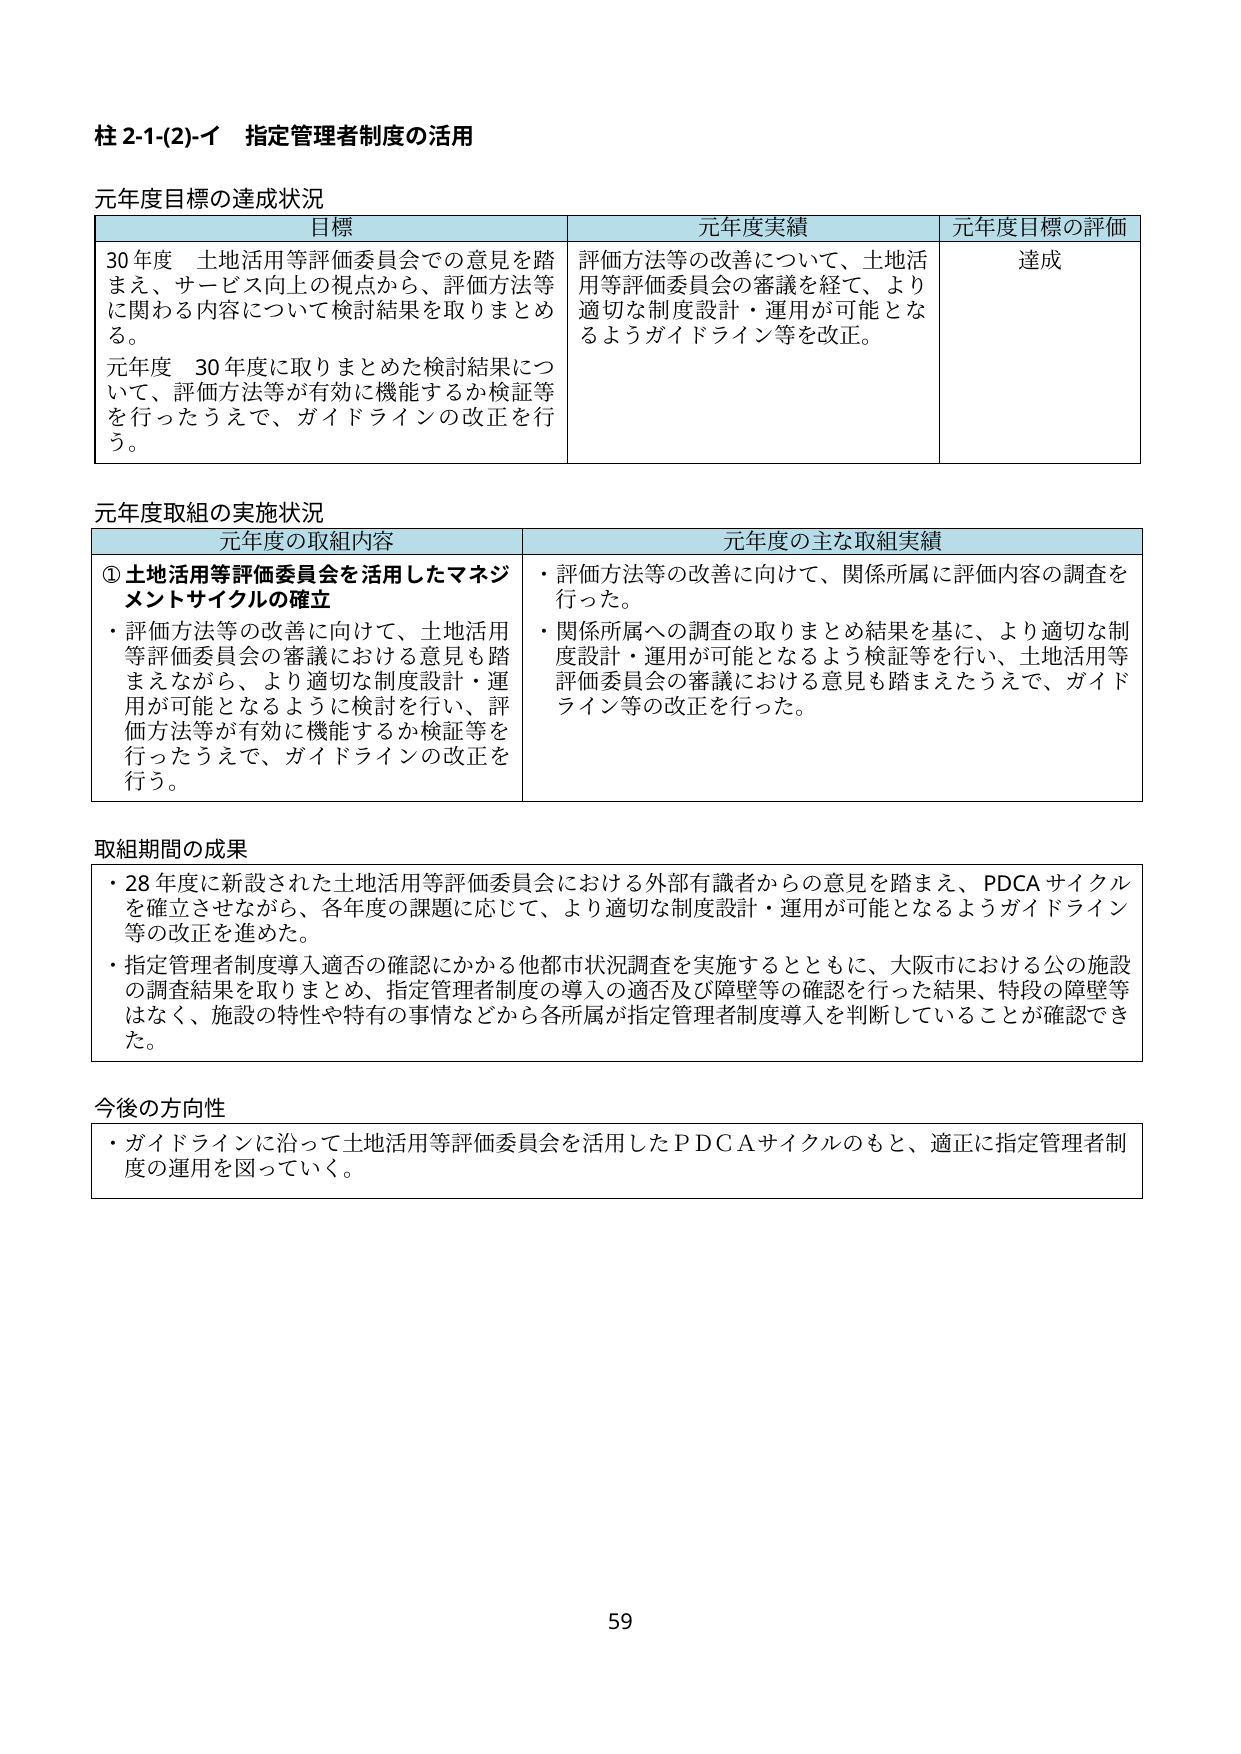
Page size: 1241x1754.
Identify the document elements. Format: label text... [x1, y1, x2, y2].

table_cell ・評価方法等の改善に向けて、関係所属に評価内容の調査を行った。 ・関係所属への調査の取りまとめ結果を基に、より適切な制度設計・運用が可能となるよう検証等を行い、土地活用等評価委員会の審議における意見も踏まえたうえで、ガイドライン等の改正を行った。 [523, 555, 1142, 801]
table_header 元年度の取組内容 [92, 529, 522, 554]
text 柱2-1-(2)-イ 指定管理者制度の活用 [94, 118, 1146, 151]
text 取組期間の成果 [94, 832, 1146, 863]
table_header 元年度目標の評価 [940, 216, 1140, 241]
table_header ・ガイドラインに沿って土地活用等評価委員会を活用したＰＤＣＡサイクルのもと、適正に指定管理者制度の運用を図っていく。 [92, 1124, 1142, 1198]
text 今後の方向性 [94, 1091, 1146, 1123]
table_cell ➀土地活用等評価委員会を活用したマネジメントサイクルの確立 ・評価方法等の改善に向けて、土地活用等評価委員会の審議における意見も踏まえながら、より適切な制度設計・運用が可能となるように検討を行い、評価方法等が有効に機能するか検証等を行ったうえで、ガイドラインの改正を行う。 [92, 555, 522, 801]
table_cell 評価方法等の改善について、土地活用等評価委員会の審議を経て、より適切な制度設計・運用が可能となるようガイドライン等を改正。 [568, 242, 939, 462]
table_cell 30年度 土地活用等評価委員会での意見を踏まえ、サービス向上の視点から、評価方法等に関わる内容について検討結果を取りまとめる。 元年度 30年度に取りまとめた検討結果について、評価方法等が有効に機能するか検証等を行ったうえで、ガイドラインの改正を行う。 [96, 242, 567, 462]
table_header 元年度の主な取組実績 [523, 529, 1142, 554]
table_header 目標 [96, 216, 567, 241]
table_header 元年度実績 [568, 216, 939, 241]
table_cell 達成 [940, 242, 1140, 462]
text 元年度取組の実施状況 [94, 495, 1146, 528]
text 元年度目標の達成状況 [94, 181, 1146, 214]
table_header ・28年度に新設された土地活用等評価委員会における外部有識者からの意見を踏まえ、PDCAサイクルを確立させながら、各年度の課題に応じて、より適切な制度設計・運用が可能となるようガイドライン等の改正を進めた。 ・指定管理者制度導入適否の確認にかかる他都市状況調査を実施するとともに、大阪市における公の施設の調査結果を取りまとめ、指定管理者制度の導入の適否及び障壁等の確認を行った結果、特段の障壁等はなく、施設の特性や特有の事情などから各所属が指定管理者制度導入を判断していることが確認できた。 [92, 865, 1142, 1061]
